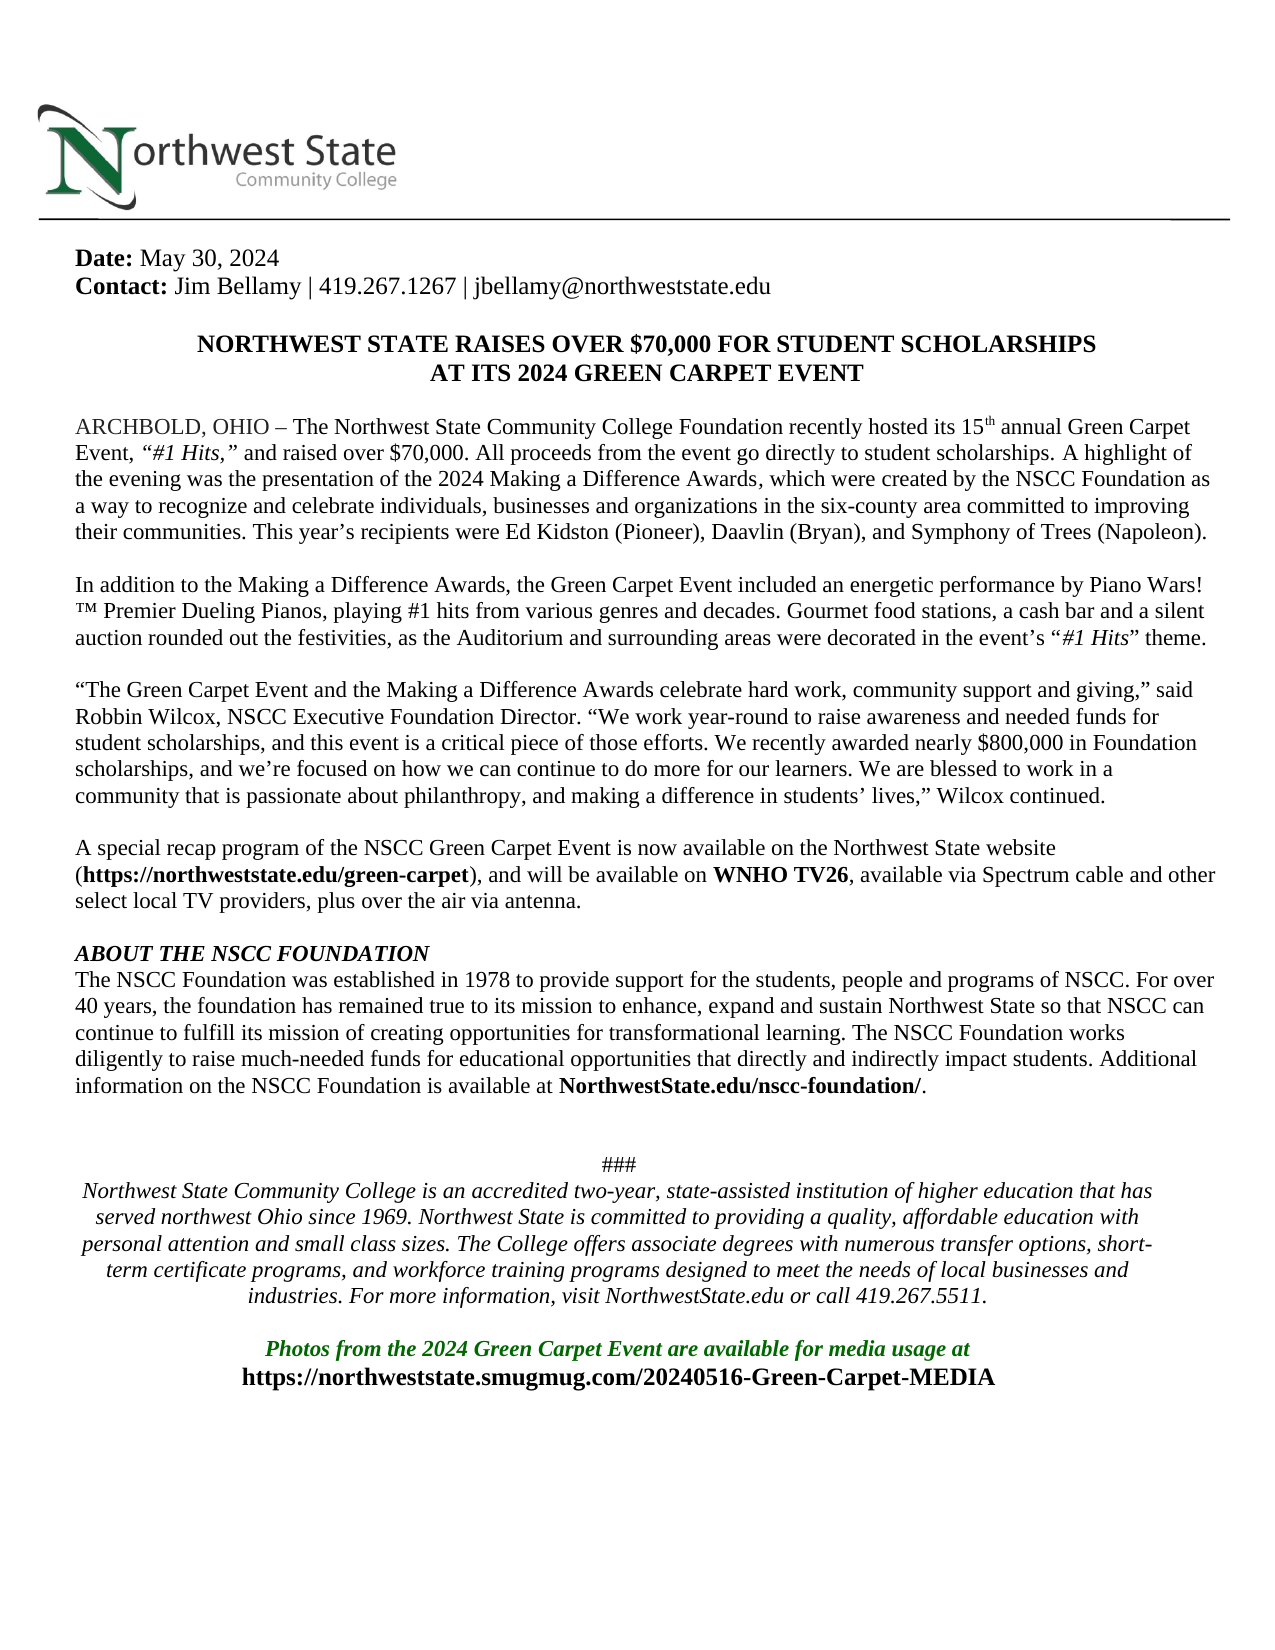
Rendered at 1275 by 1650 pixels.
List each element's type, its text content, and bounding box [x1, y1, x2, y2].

text A special recap program of the NSCC Green Carpet Event is now available on the Northwest State website (https://northweststate.edu/green-carpet), and will be available on WNHO TV26, available via Spectrum cable and other select local TV providers, plus over the air via antenna. [75, 834, 1219, 913]
text Photos from the 2024 Green Carpet Event are available for media usage at https://northweststate.smugmug.com/20240516-Green-Carpet-MEDIA [75, 1335, 1162, 1390]
text Northwest State Community College is an accredited two-year, state-assisted institution of higher education that has served northwest Ohio since 1969. Northwest State is committed to providing a quality, affordable education with personal attention and small class sizes. The College offers associate degrees with numerous transfer options, short-term certificate programs, and workforce training programs designed to meet the needs of local businesses and industries. For more information, visit NorthwestState.edu or call 419.267.5511. [75, 1177, 1162, 1309]
text Contact: Jim Bellamy | 419.267.1267 | jbellamy@northweststate.edu [75, 271, 1219, 300]
picture [37, 103, 397, 215]
text Date: May 30, 2024 [75, 243, 1219, 271]
text ### [75, 1151, 1162, 1177]
text ARCHBOLD, OHIO – The Northwest State Community College Foundation recently hosted its 15th annual Green Carpet Event, “#1 Hits,” and raised over $70,000. All proceeds from the event go directly to student scholarships. A highlight of the evening was the presentation of the 2024 Making a Difference Awards, which were created by the NSCC Foundation as a way to recognize and celebrate individuals, businesses and organizations in the six-county area committed to improving their communities. This year’s recipients were Ed Kidston (Pioneer), Daavlin (Bryan), and Symphony of Trees (Napoleon). [75, 413, 1219, 544]
text ABOUT THE NSCC FOUNDATION The NSCC Foundation was established in 1978 to provide support for the students, people and programs of NSCC. For over 40 years, the foundation has remained true to its mission to enhance, expand and sustain Northwest State so that NSCC can continue to fulfill its mission of creating opportunities for transformational learning. The NSCC Foundation works diligently to raise much-needed funds for educational opportunities that directly and indirectly impact students. Additional information on the NSCC Foundation is available at NorthwestState.edu/nscc-foundation/. [75, 940, 1219, 1098]
text “The Green Carpet Event and the Making a Difference Awards celebrate hard work, community support and giving,” said Robbin Wilcox, NSCC Executive Foundation Director. “We work year-round to raise awareness and needed funds for student scholarships, and this event is a critical piece of those efforts. We recently awarded nearly $800,000 in Foundation scholarships, and we’re focused on how we can continue to do more for our learners. We are blessed to work in a community that is passionate about philanthropy, and making a difference in students’ lives,” Wilcox continued. [75, 676, 1219, 808]
text Northwest State RAISES over $70,000 FOR STUDENT SCHOLARSHIPS AT ITS 2024 GREEN CARPET EVENT [75, 329, 1219, 386]
text In addition to the Making a Difference Awards, the Green Carpet Event included an energetic performance by Piano Wars!™ Premier Dueling Pianos, playing #1 hits from various genres and decades. Gourmet food stations, a cash bar and a silent auction rounded out the festivities, as the Auditorium and surrounding areas were decorated in the event’s “#1 Hits” theme. [75, 571, 1219, 650]
